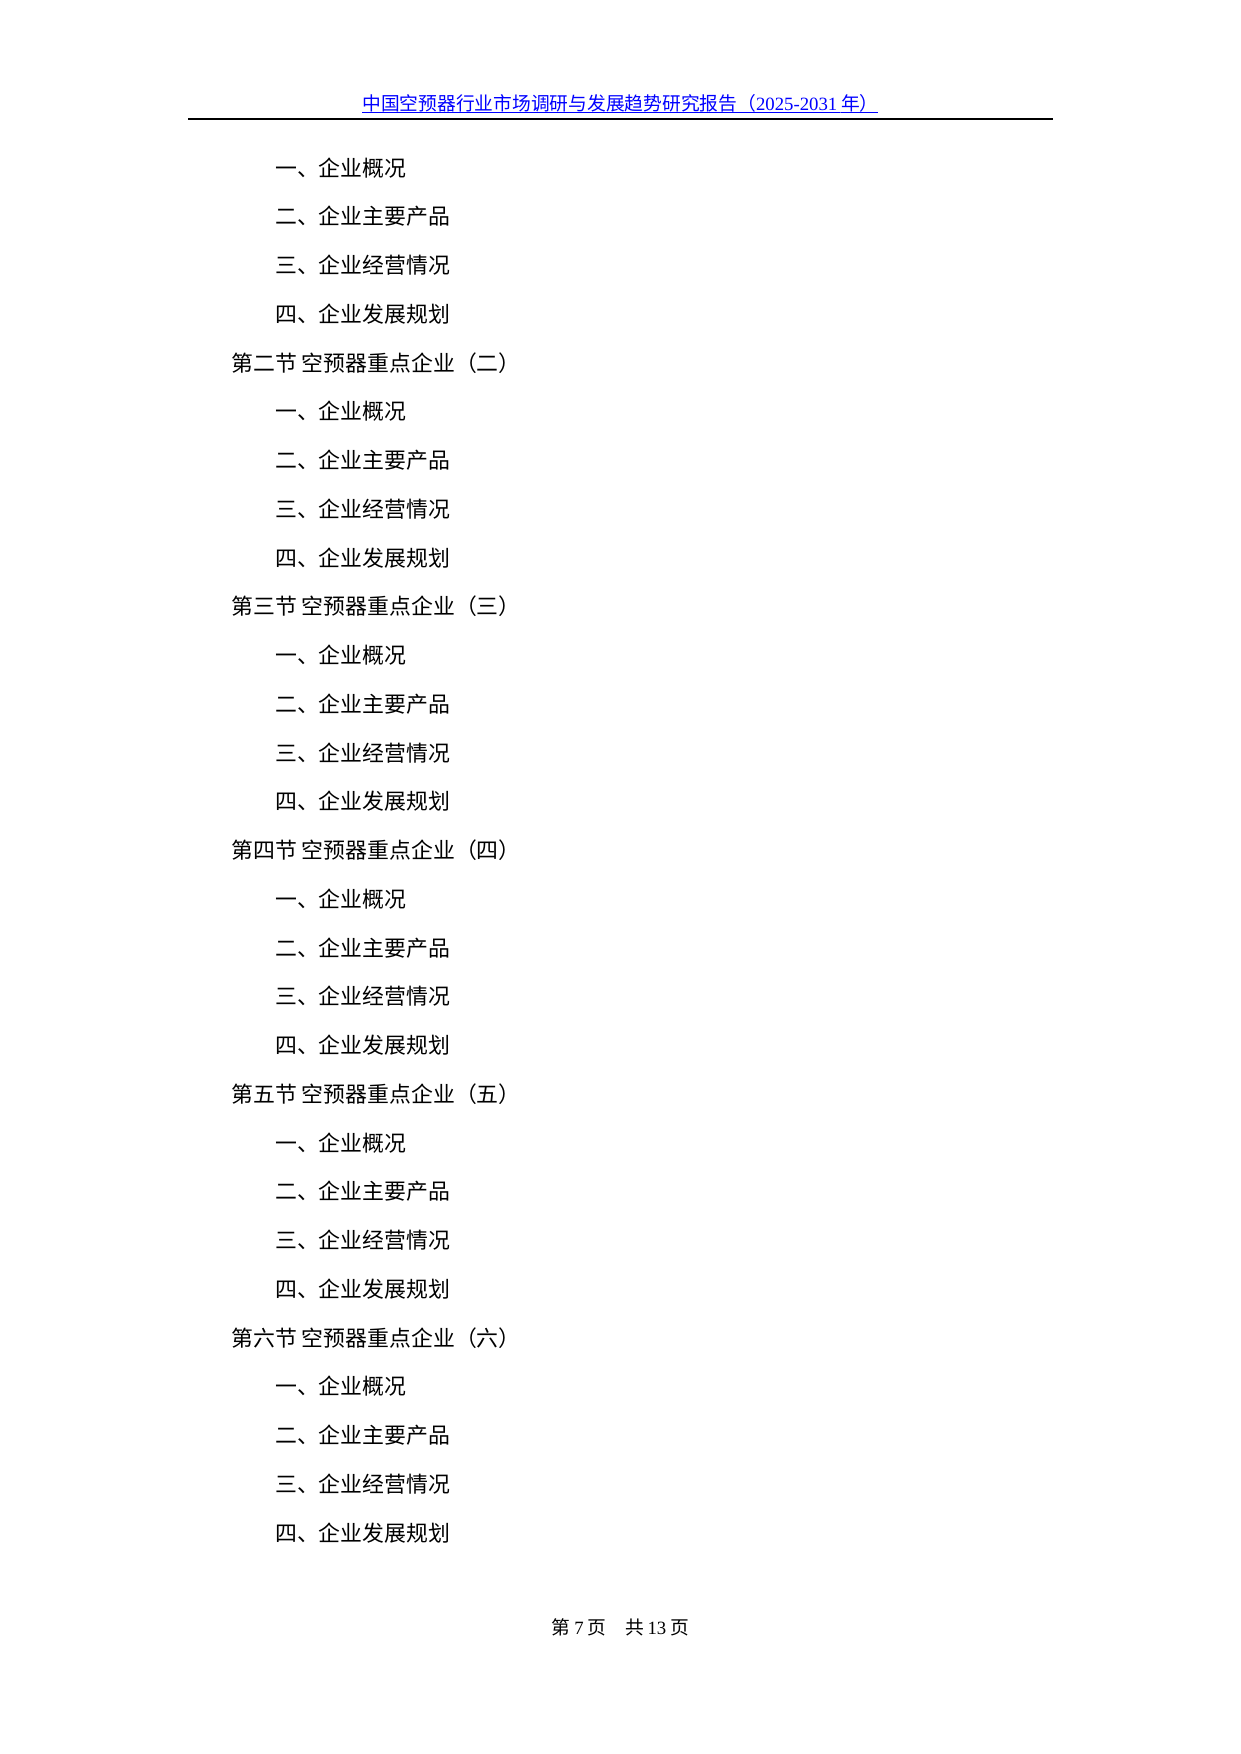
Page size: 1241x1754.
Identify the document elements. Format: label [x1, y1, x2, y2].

text [187, 150, 1053, 1548]
